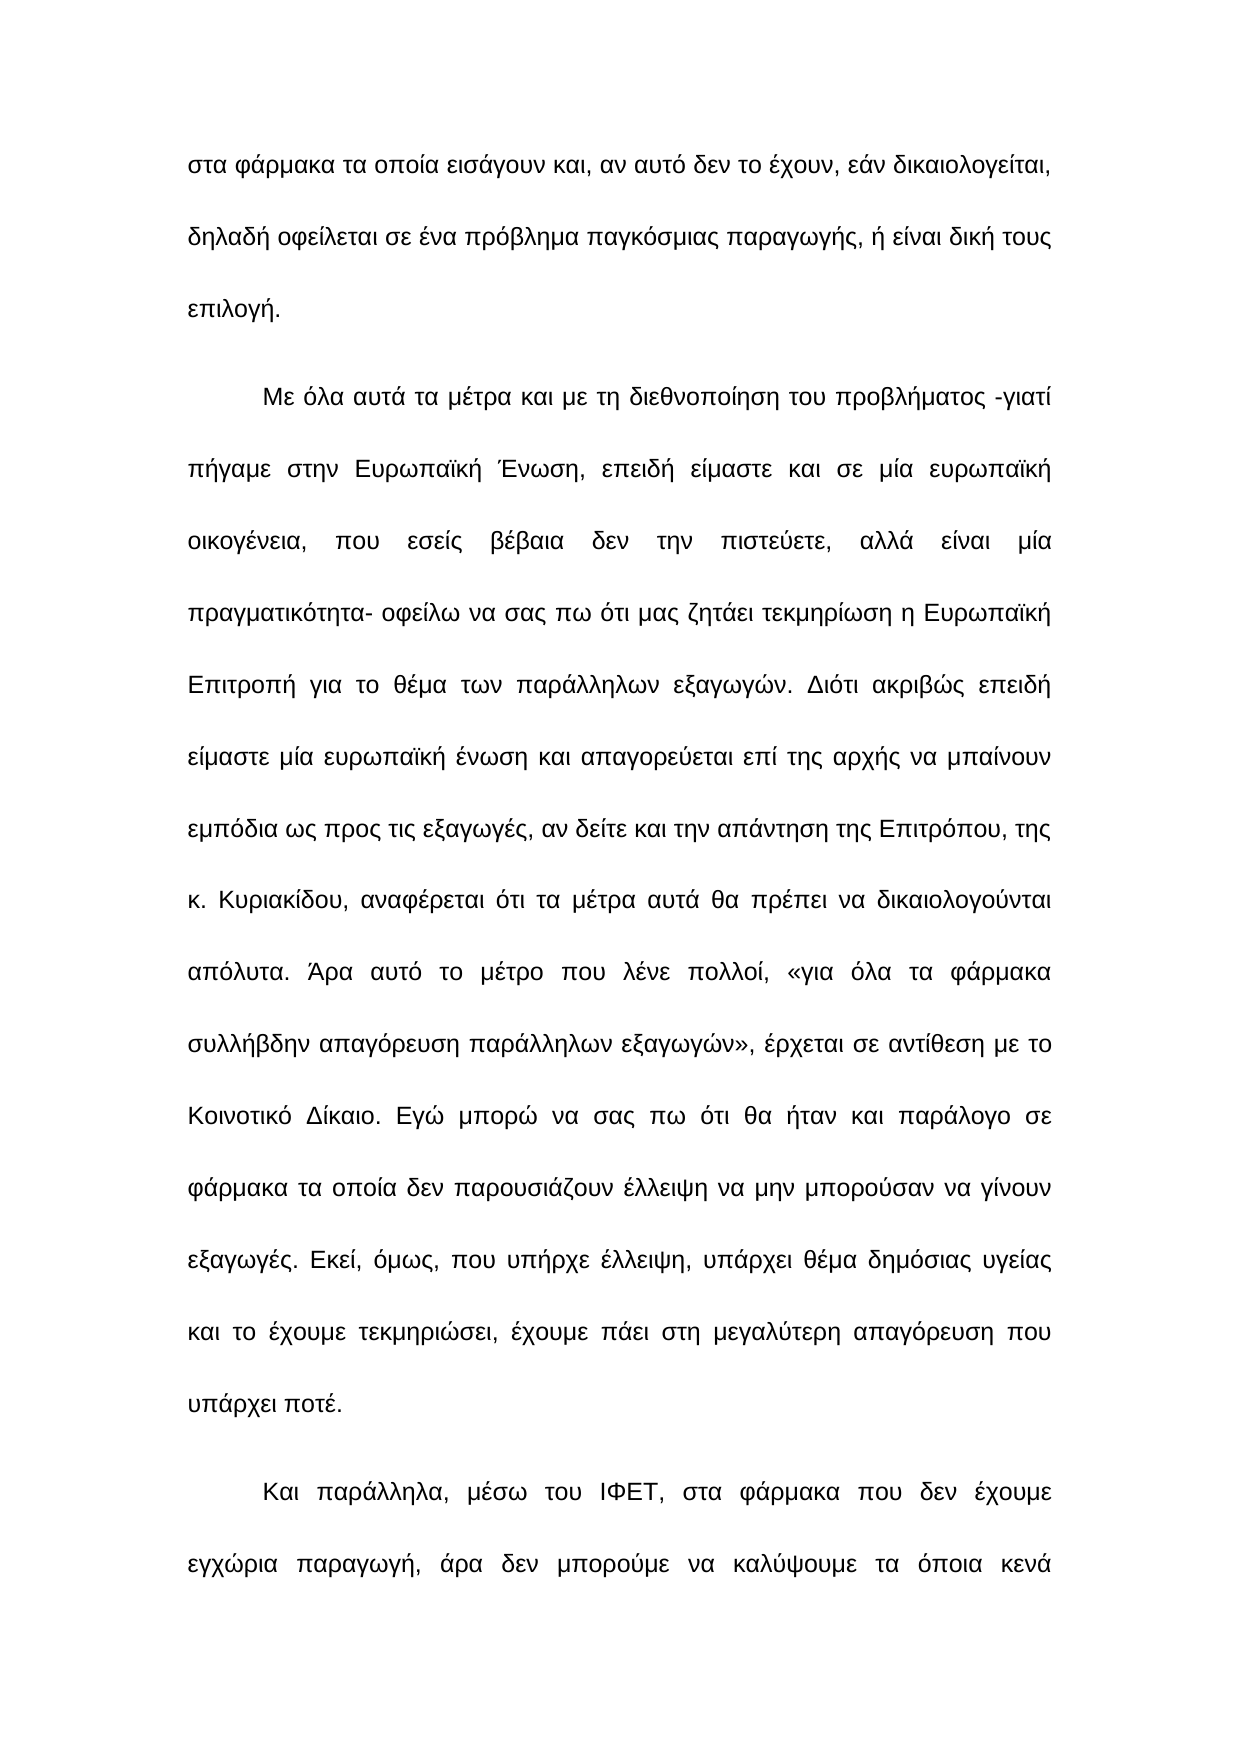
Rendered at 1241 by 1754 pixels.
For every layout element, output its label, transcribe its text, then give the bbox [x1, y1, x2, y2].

text Με όλα αυτά τα μέτρα και με τη διεθνοποίηση του προβλήματος -γιατί πήγαμε στην Ευρωπαϊκή Ένωση, επειδή είμαστε και σε μία ευρωπαϊκή οικογένεια, που εσείς βέβαια δεν την πιστεύετε, αλλά είναι μία πραγματικότητα- οφείλω να σας πω ότι μας ζητάει τεκμηρίωση η Ευρωπαϊκή Επιτροπή για το θέμα των παράλληλων εξαγωγών. Διότι ακριβώς επειδή είμαστε μία ευρωπαϊκή ένωση και απαγορεύεται επί της αρχής να μπαίνουν εμπόδια ως προς τις εξαγωγές, αν δείτε και την απάντηση της Επιτρόπου, της κ. Κυριακίδου, αναφέρεται ότι τα μέτρα αυτά θα πρέπει να δικαιολογούνται απόλυτα. Άρα αυτό το μέτρο που λένε πολλοί, «για όλα τα φάρμακα συλλήβδην απαγόρευση παράλληλων εξαγωγών», έρχεται σε αντίθεση με το Κοινοτικό Δίκαιο. Εγώ μπορώ να σας πω ότι θα ήταν και παράλογο σε φάρμακα τα οποία δεν παρουσιάζουν έλλειψη να μην μπορούσαν να γίνουν εξαγωγές. Εκεί, όμως, που υπήρχε έλλειψη, υπάρχει θέμα δημόσιας υγείας και το έχουμε τεκμηριώσει, έχουμε πάει στη μεγαλύτερη απαγόρευση που υπάρχει ποτέ. [187, 382, 1053, 1417]
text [187, 150, 1053, 322]
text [187, 1477, 1053, 1578]
